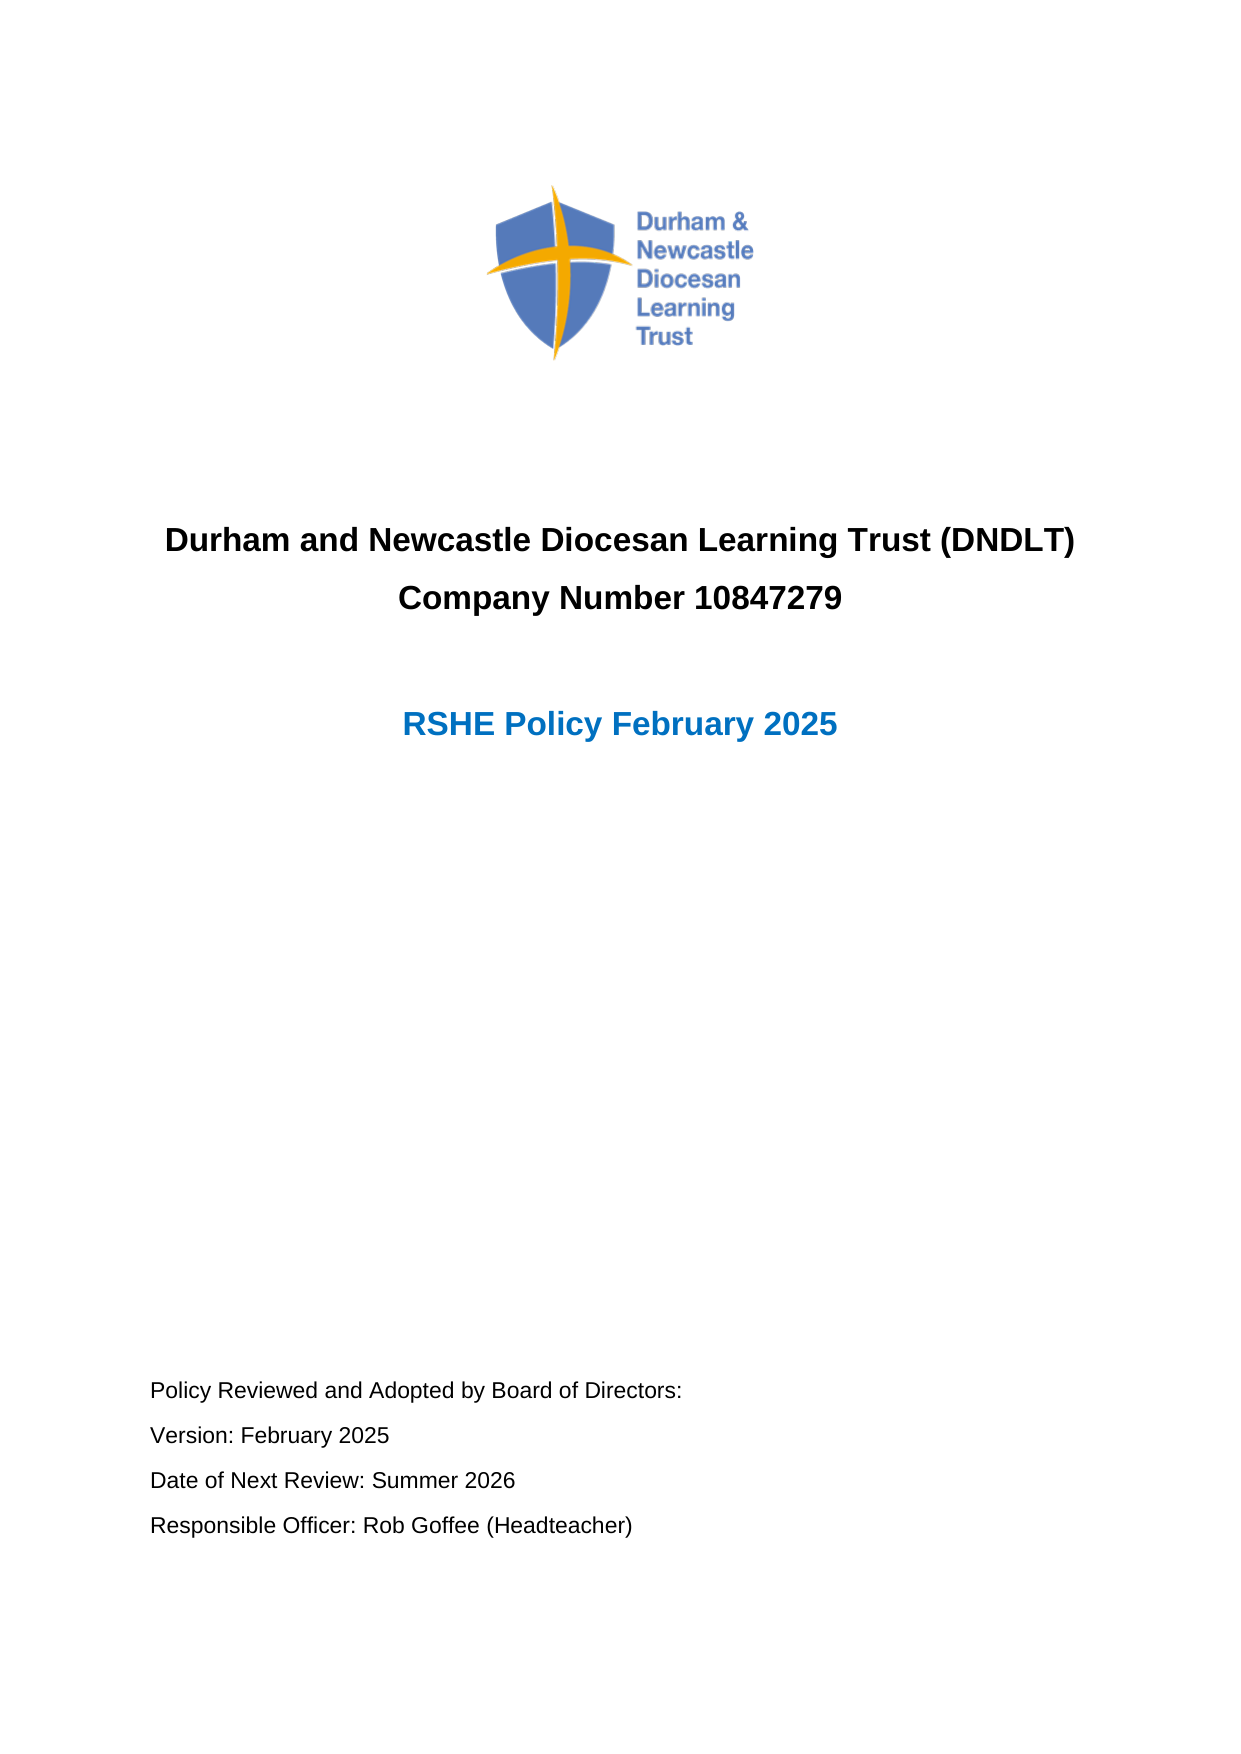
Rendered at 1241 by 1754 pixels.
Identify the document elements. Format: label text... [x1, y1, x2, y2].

text Date of Next Review: Summer 2026 [150, 1467, 1090, 1493]
text Company Number 10847279 [150, 578, 1090, 617]
picture [486, 185, 754, 361]
text Policy Reviewed and Adopted by Board of Directors: [150, 1377, 1090, 1403]
text Responsible Officer: Rob Goffee (Headteacher) [150, 1512, 1090, 1538]
text RSHE Policy February 2025 [150, 704, 1090, 743]
text Durham and Newcastle Diocesan Learning Trust (DNDLT) [150, 520, 1090, 559]
text Version: February 2025 [150, 1422, 1090, 1448]
